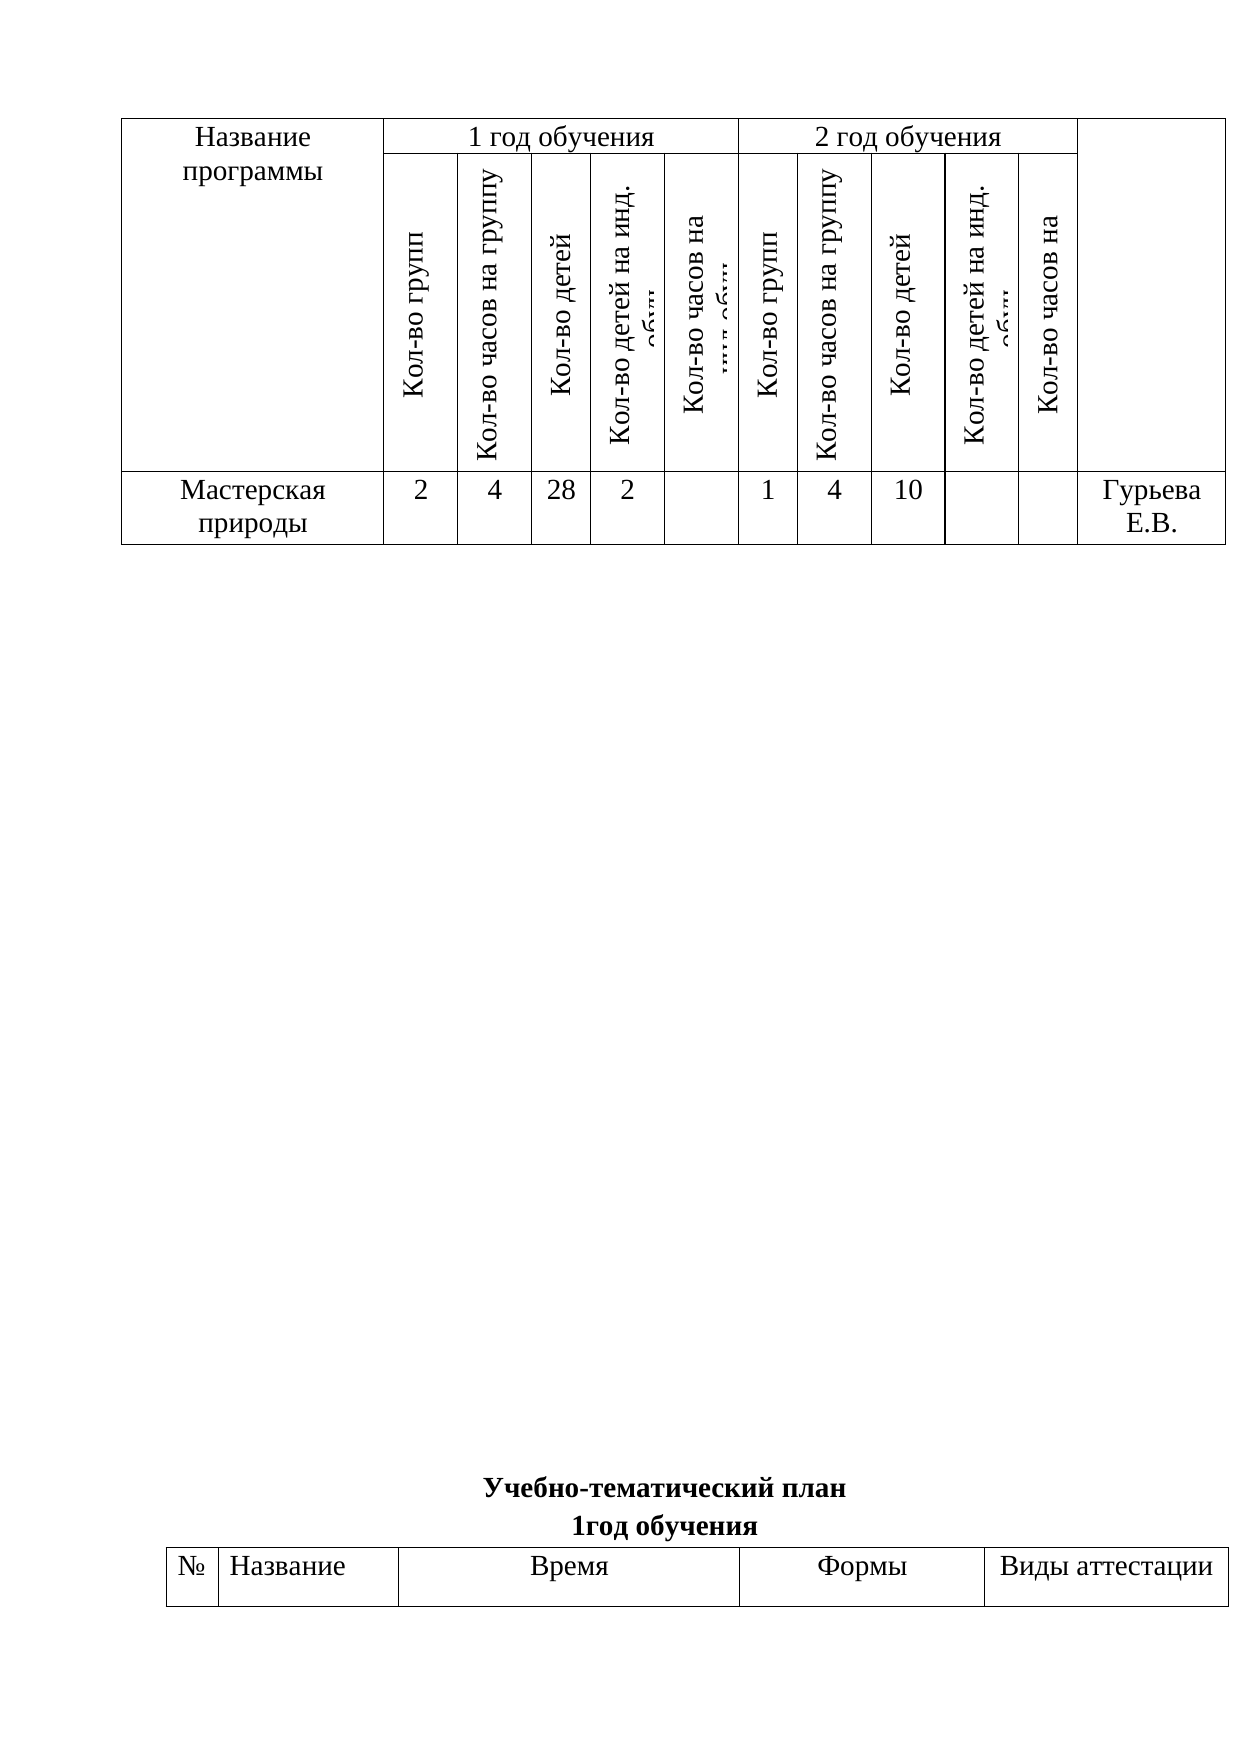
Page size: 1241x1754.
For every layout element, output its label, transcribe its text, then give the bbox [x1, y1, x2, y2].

table_cell Кол-во часов на инд.обуч. [665, 154, 738, 471]
table_cell [1019, 472, 1077, 544]
table_cell 2 [384, 472, 457, 544]
table_cell 28 [532, 472, 590, 544]
table_header 2 год обучения [739, 119, 1077, 153]
table_cell Кол-во часов на группу [458, 154, 531, 471]
table_header [1078, 119, 1225, 471]
table_cell 1 [739, 472, 797, 544]
table_header Время [399, 1548, 739, 1606]
table_cell Кол-во часов на инд.обуч. [1019, 154, 1077, 471]
table_cell Кол-во детей на инд. обуч. [946, 154, 1018, 471]
table_header № [167, 1548, 218, 1606]
table_cell Кол-во групп [384, 154, 457, 471]
table_cell 10 [872, 472, 944, 544]
table_cell Кол-во детей [872, 154, 944, 471]
table_cell Кол-во часов на группу [798, 154, 871, 471]
table_cell [665, 472, 738, 544]
table_header Название программы [122, 119, 383, 471]
text 1год обучения [177, 1508, 1152, 1542]
text Учебно-тематический план [177, 1470, 1152, 1503]
table_cell [946, 472, 1018, 544]
table_cell 2 [591, 472, 664, 544]
table_cell 4 [798, 472, 871, 544]
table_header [740, 1548, 984, 1606]
table_header Название модуля [219, 1548, 398, 1606]
table_cell Мастерская природы [122, 472, 383, 544]
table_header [985, 1548, 1228, 1606]
table_cell Кол-во групп [739, 154, 797, 471]
table_cell 4 [458, 472, 531, 544]
table_cell Кол-во детей на инд. обуч. [591, 154, 664, 471]
table_cell Гурьева Е.В. [1078, 472, 1225, 544]
table_cell Кол-во детей [532, 154, 590, 471]
table_header 1 год обучения [384, 119, 738, 153]
